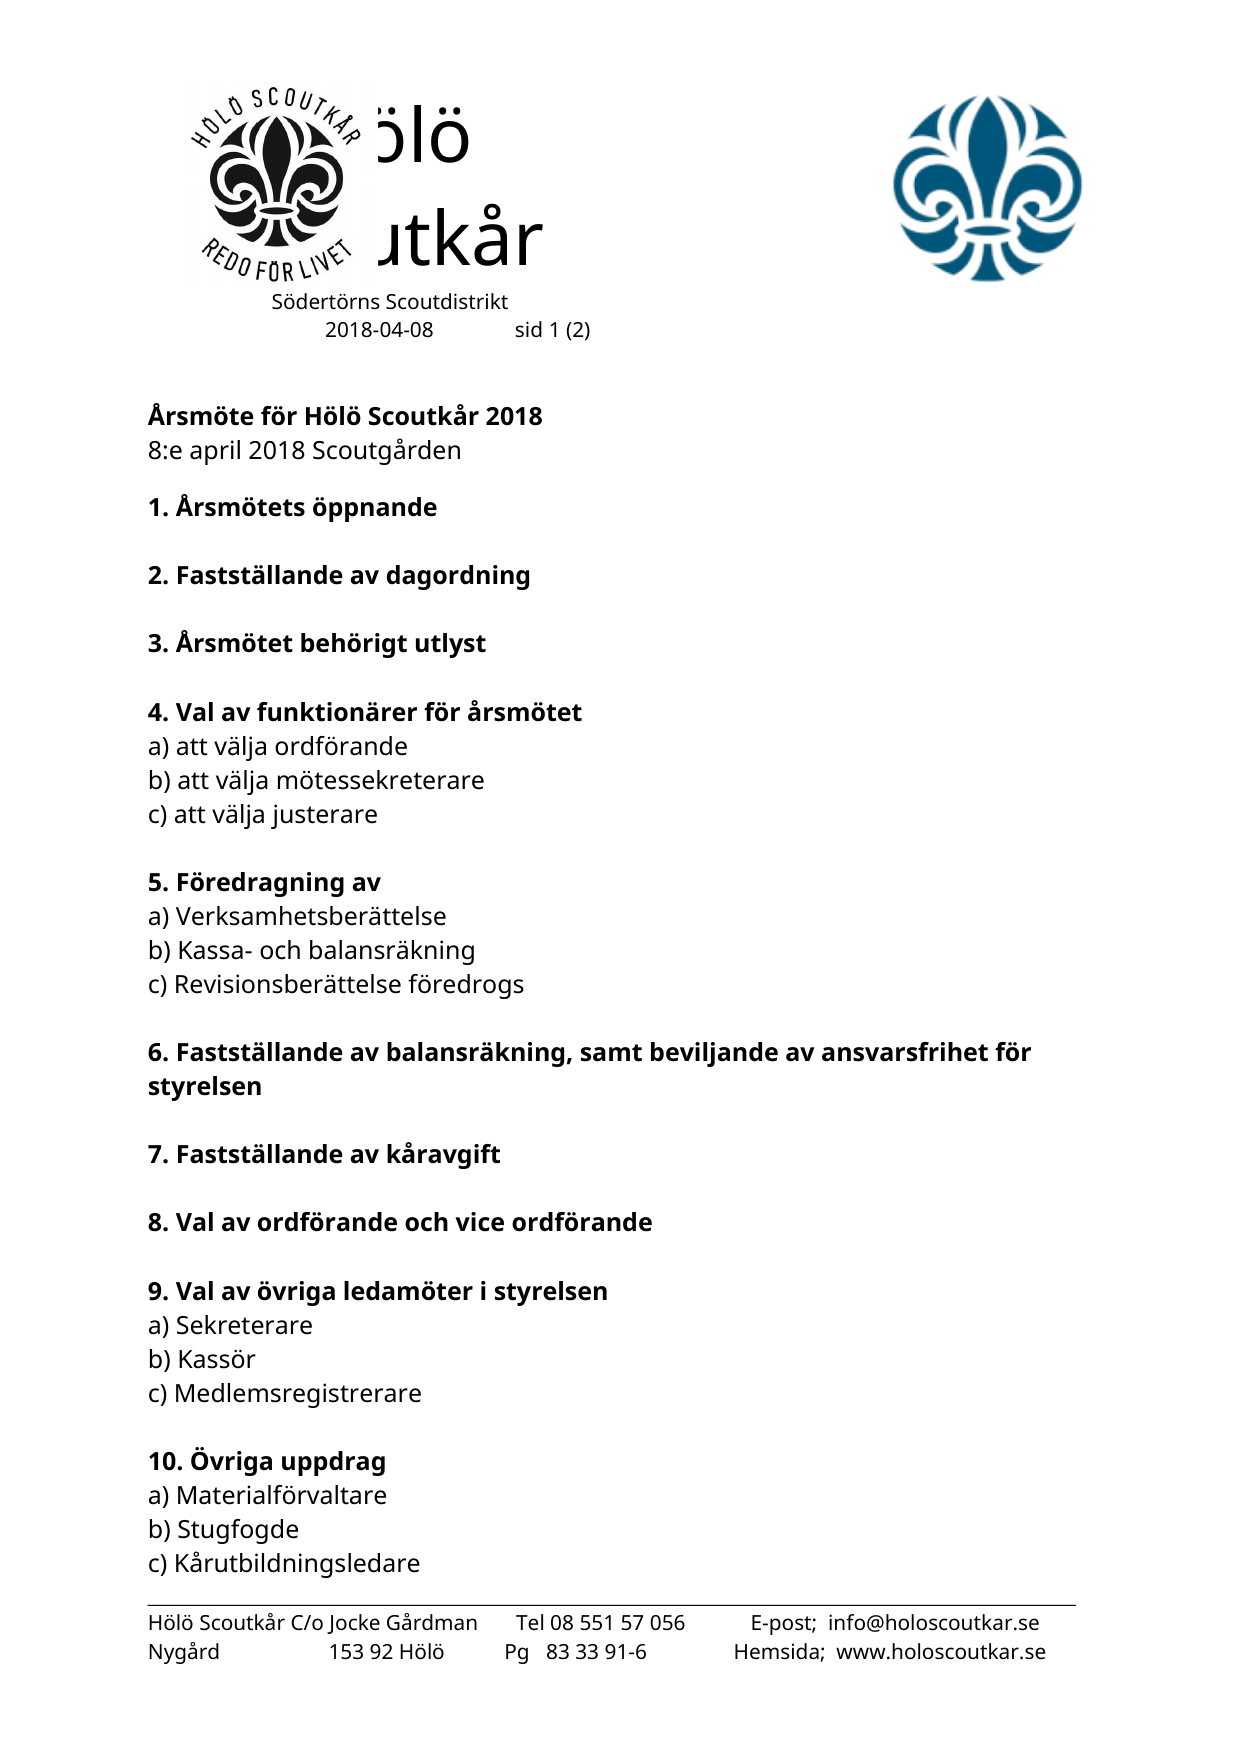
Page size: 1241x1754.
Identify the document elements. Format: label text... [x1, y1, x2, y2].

text 1. Årsmötets öppnande [148, 490, 1093, 524]
text 6. Fastställande av balansräkning, samt beviljande av ansvarsfrihet för styrelsen [148, 1035, 1093, 1103]
text 8:e april 2018 Scoutgården [148, 433, 1093, 467]
text a) Verksamhetsberättelse [148, 898, 1093, 933]
text c) Kårutbildningsledare [148, 1546, 1093, 1580]
text a) Materialförvaltare [148, 1478, 1093, 1512]
text c) Revisionsberättelse föredrogs [148, 967, 1093, 1001]
text b) Stugfogde [148, 1512, 1093, 1546]
text c) att välja justerare [148, 796, 1093, 830]
text a) att välja ordförande [148, 728, 1093, 762]
picture [177, 75, 379, 290]
text 2. Fastställande av dagordning [148, 558, 1093, 592]
text c) Medlemsregistrerare [148, 1375, 1093, 1409]
text b) att välja mötessekreterare [148, 762, 1093, 796]
text b) Kassa- och balansräkning [148, 933, 1093, 967]
text 10. Övriga uppdrag [148, 1443, 1093, 1478]
text 5. Föredragning av [148, 864, 1093, 898]
text 7. Fastställande av kåravgift [148, 1137, 1093, 1171]
text 3. Årsmötet behörigt utlyst [148, 626, 1093, 660]
text Årsmöte för Hölö Scoutkår 2018 [148, 399, 1093, 433]
text b) Kassör [148, 1341, 1093, 1375]
text 9. Val av övriga ledamöter i styrelsen [148, 1273, 1093, 1307]
text 4. Val av funktionärer för årsmötet [148, 694, 1093, 728]
text a) Sekreterare [148, 1307, 1093, 1341]
text 8. Val av ordförande och vice ordförande [148, 1205, 1093, 1239]
